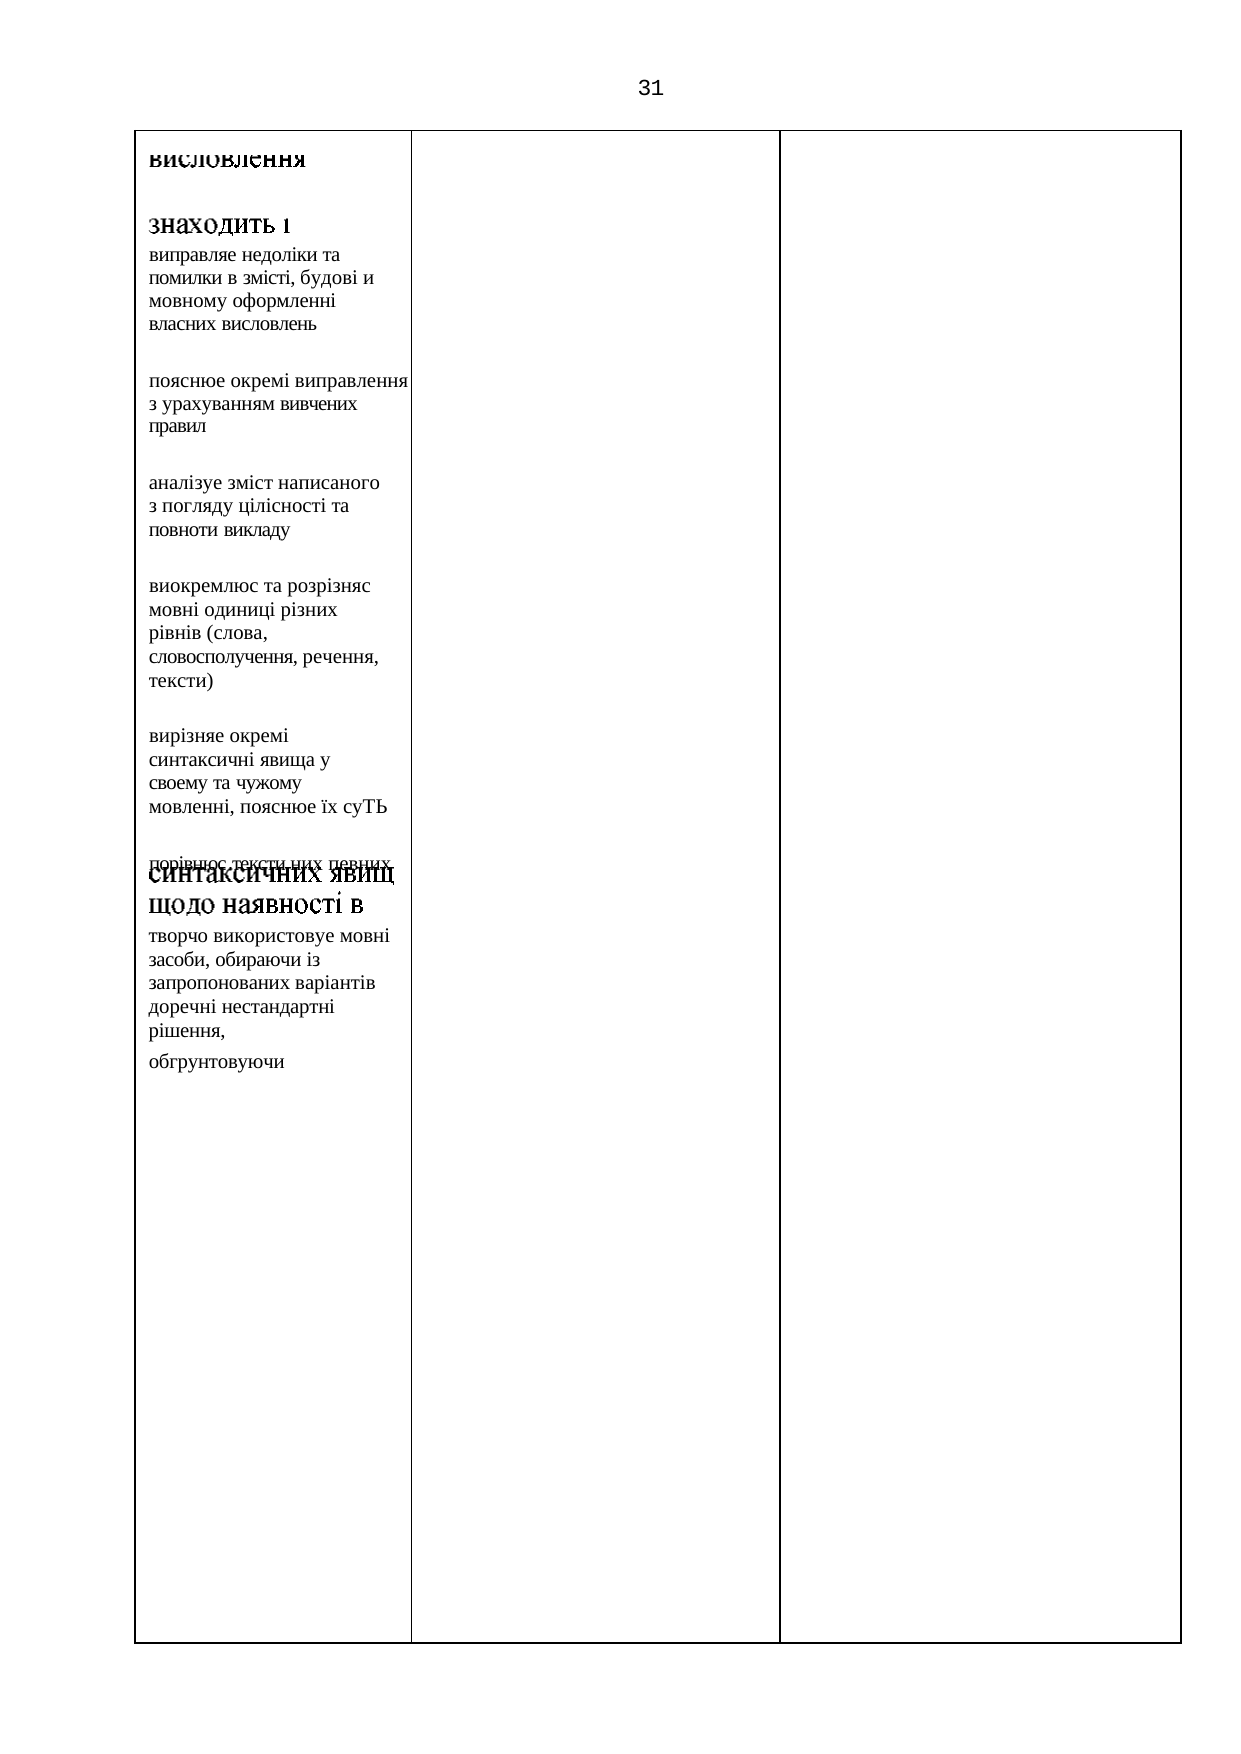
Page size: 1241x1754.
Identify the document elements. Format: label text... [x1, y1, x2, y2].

table_header [412, 131, 779, 1642]
picture [149, 155, 306, 168]
picture [148, 216, 290, 236]
table_header виправляе недоліки та помилки в змісті, будові и мовному оформленні власних висловлень пояснюе окремі виправлення з урахуванням вивчених правил аналізуе зміст написаного з погляду цілісності та повноти викладу виокремлюс та розрізняс мовні одиниці різних рівнів (слова, словосполучення, речення, тексти) вирізняе окремі синтаксичні явища у своему та чужому мовленні, пояснюе ïx cyTЬ порівнюс тексти них певних творчо використовуе мовні засоби, обираючи із запропонованих варіантів доречні нестандартні рішення, обгрунтовуючи [136, 131, 411, 1642]
table_header [781, 131, 1180, 1642]
